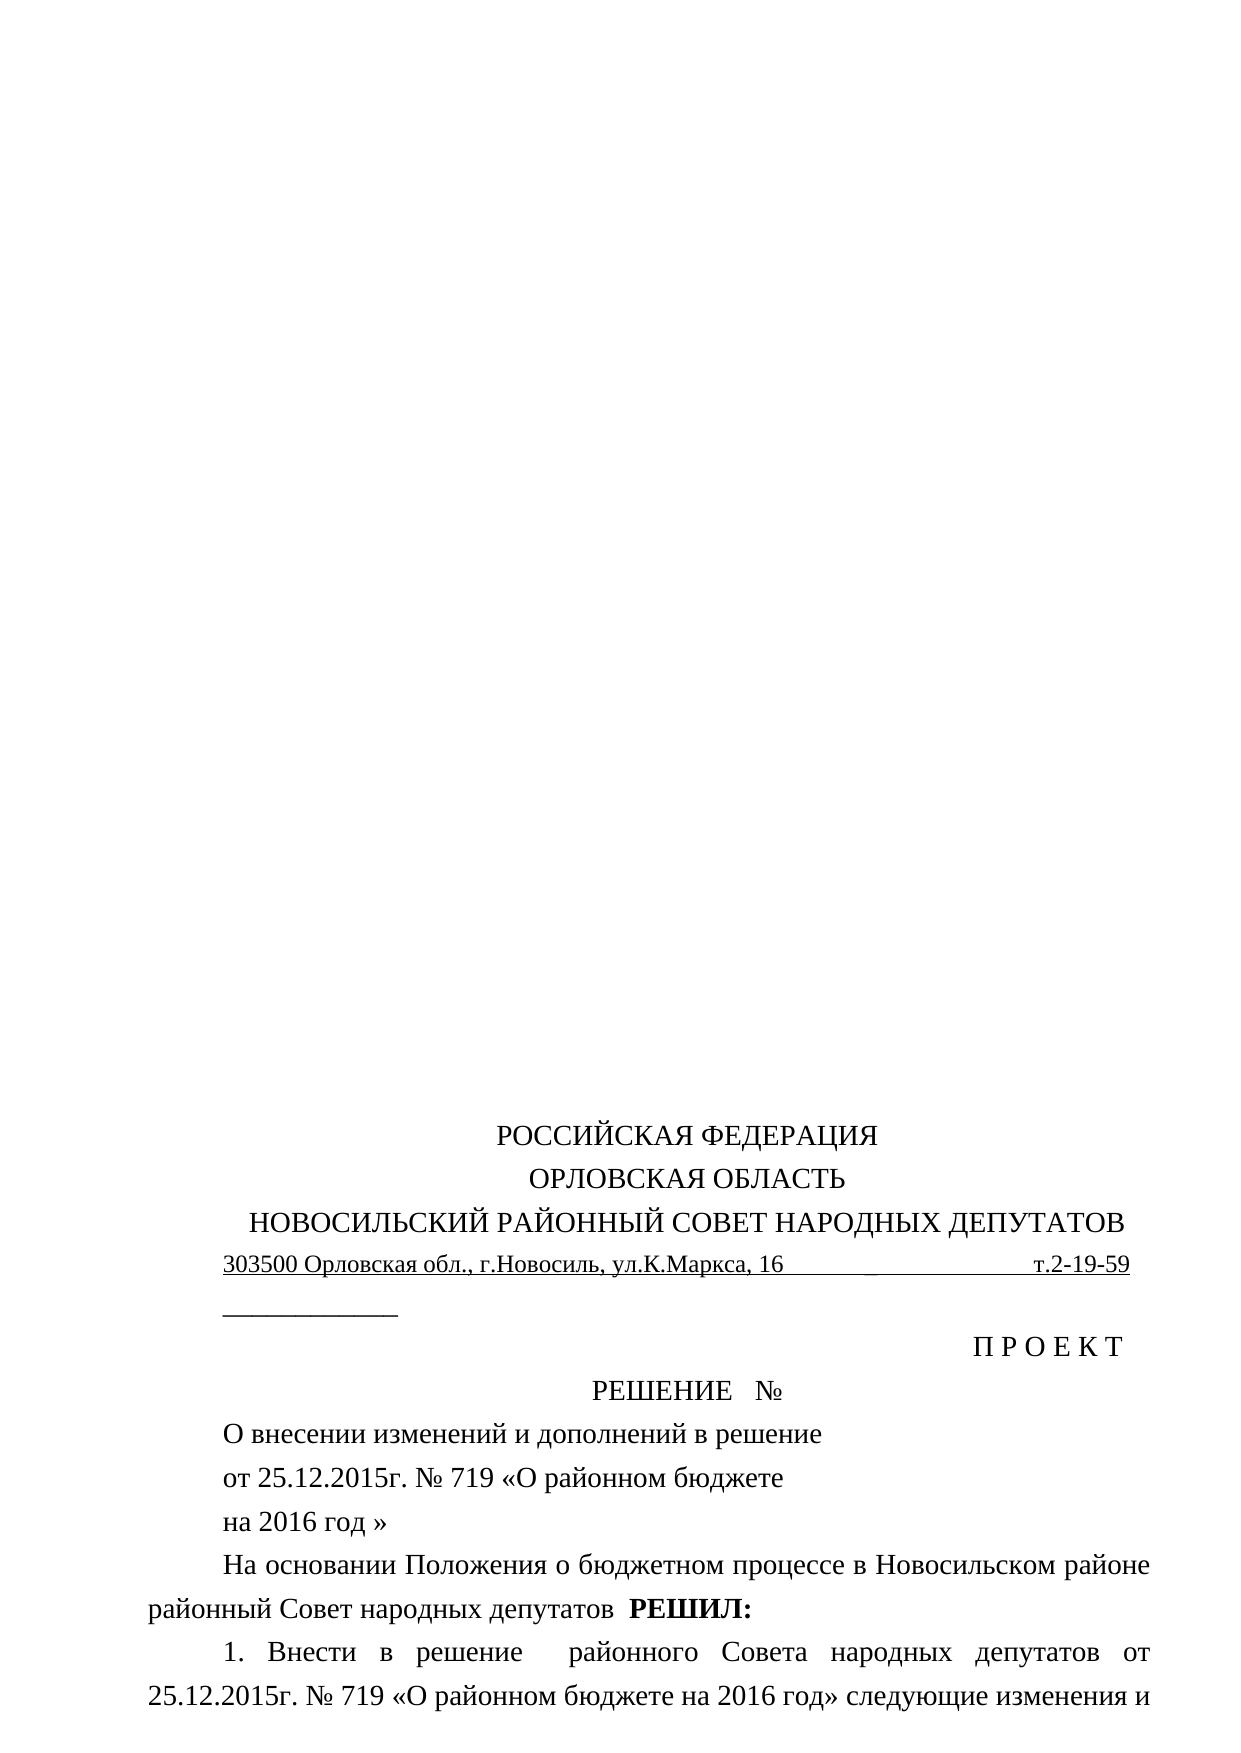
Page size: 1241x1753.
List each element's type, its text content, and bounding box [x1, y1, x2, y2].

text РЕШЕНИЕ № [148, 1373, 1152, 1407]
text 303500 Орловская обл., г.Новосиль, ул.К.Маркса, 16 _ т.2-19-59 [148, 1249, 1152, 1277]
text НОВОСИЛЬСКИЙ РАЙОННЫЙ СОВЕТ НАРОДНЫХ ДЕПУТАТОВ [148, 1205, 1152, 1239]
text П Р О Е К Т [148, 1329, 1152, 1363]
text ОРЛОВСКАЯ ОБЛАСТЬ [148, 1162, 1152, 1195]
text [148, 1634, 1152, 1711]
text от 25.12.2015г. № 719 «О районном бюджете [148, 1460, 1152, 1494]
text О внесении изменений и дополнений в решение [148, 1417, 1152, 1450]
text ____________ [148, 1286, 1152, 1319]
text На основании Положения о бюджетном процессе в Новосильском районе районный Совет народных депутатов РЕШИЛ: [148, 1547, 1152, 1624]
text на 2016 год » [148, 1504, 1152, 1537]
text РОССИЙСКАЯ ФЕДЕРАЦИЯ [148, 1118, 1152, 1152]
